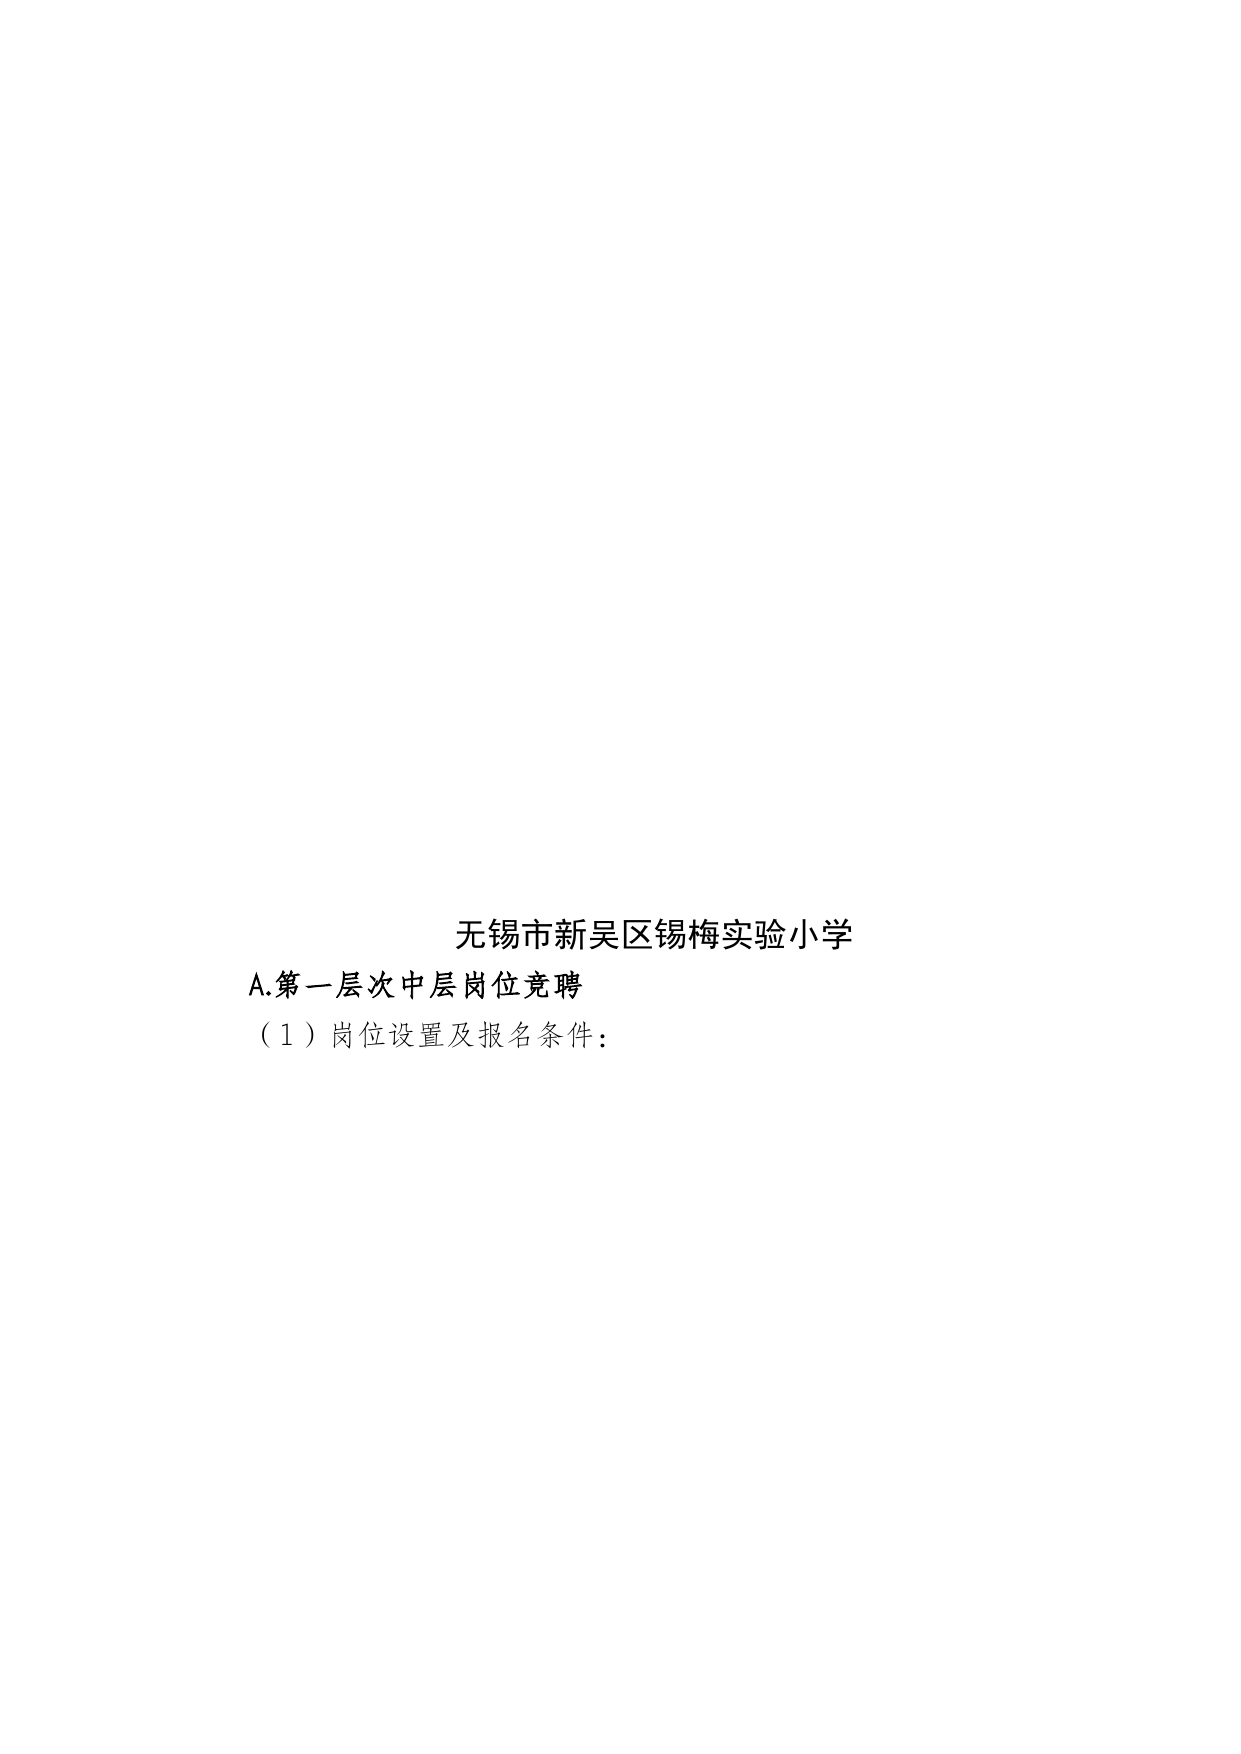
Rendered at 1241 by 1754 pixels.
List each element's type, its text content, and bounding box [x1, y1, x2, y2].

text （1）岗位设置及报名条件： [187, 1006, 1053, 1056]
text 无锡市新吴区锡梅实验小学 [187, 906, 1053, 956]
text A.第一层次中层岗位竞聘 [187, 956, 1053, 1006]
